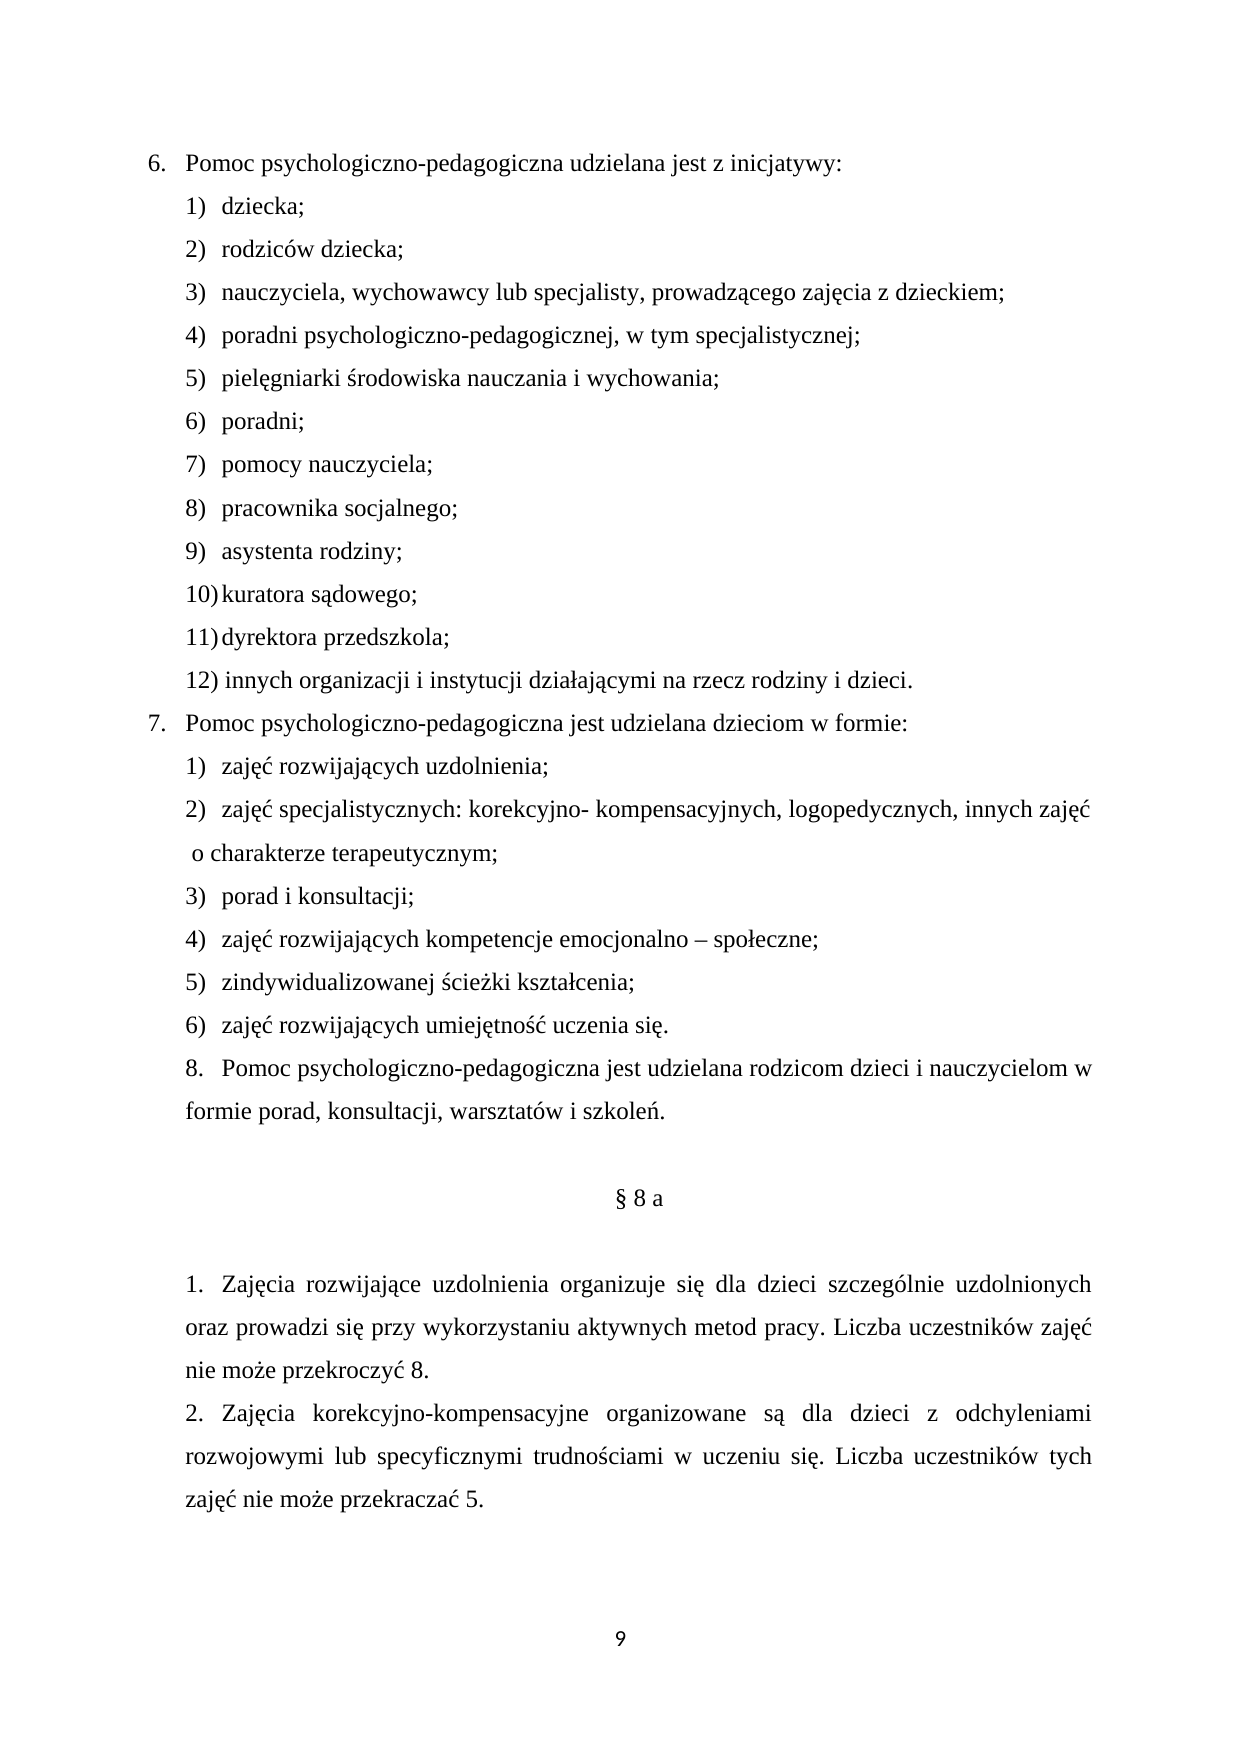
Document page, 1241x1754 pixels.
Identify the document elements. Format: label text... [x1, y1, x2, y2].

text 4) poradni psychologiczno-pedagogicznej, w tym specjalistycznej; [185, 320, 1093, 349]
text 12) innych organizacji i instytucji działającymi na rzecz rodziny i dzieci. [185, 665, 1093, 694]
text o charakterze terapeutycznym; [185, 838, 1093, 866]
list Pomoc psychologiczno-pedagogiczna udzielana jest z inicjatywy: [148, 148, 1093, 176]
text 4) zajęć rozwijających kompetencje emocjonalno – społeczne; [185, 924, 1093, 953]
text 11) dyrektora przedszkola; [185, 622, 1093, 651]
text § 8 a [185, 1183, 1093, 1211]
text 8) pracownika socjalnego; [185, 493, 1093, 521]
text 6) poradni; [185, 406, 1093, 435]
text 1. Zajęcia rozwijające uzdolnienia organizuje się dla dzieci szczególnie uzdolnionych oraz prowadzi się przy wykorzystaniu aktywnych metod pracy. Liczba uczestników zajęć nie może przekroczyć 8. [185, 1269, 1093, 1384]
text 10) kuratora sądowego; [185, 579, 1093, 608]
text 2) rodziców dziecka; [185, 234, 1093, 263]
text 1) zajęć rozwijających uzdolnienia; [185, 751, 1093, 780]
text 8. Pomoc psychologiczno-pedagogiczna jest udzielana rodzicom dzieci i nauczycielom w formie porad, konsultacji, warsztatów i szkoleń. [185, 1053, 1093, 1125]
text 3) porad i konsultacji; [185, 881, 1093, 909]
text 2. Zajęcia korekcyjno-kompensacyjne organizowane są dla dzieci z odchyleniami rozwojowymi lub specyficznymi trudnościami w uczeniu się. Liczba uczestników tych zajęć nie może przekraczać 5. [185, 1398, 1093, 1513]
text 5) zindywidualizowanej ścieżki kształcenia; [185, 967, 1093, 996]
text 9) asystenta rodziny; [185, 536, 1093, 564]
text 5) pielęgniarki środowiska nauczania i wychowania; [185, 363, 1093, 392]
list Pomoc psychologiczno-pedagogiczna jest udzielana dzieciom w formie: [148, 708, 1093, 737]
text 1) dziecka; [185, 191, 1093, 219]
text 2) zajęć specjalistycznych: korekcyjno- kompensacyjnych, logopedycznych, innych zajęć [185, 794, 1093, 823]
text 3) nauczyciela, wychowawcy lub specjalisty, prowadzącego zajęcia z dzieckiem; [185, 277, 1093, 306]
text 7) pomocy nauczyciela; [185, 449, 1093, 478]
text 6) zajęć rozwijających umiejętność uczenia się. [185, 1010, 1093, 1039]
